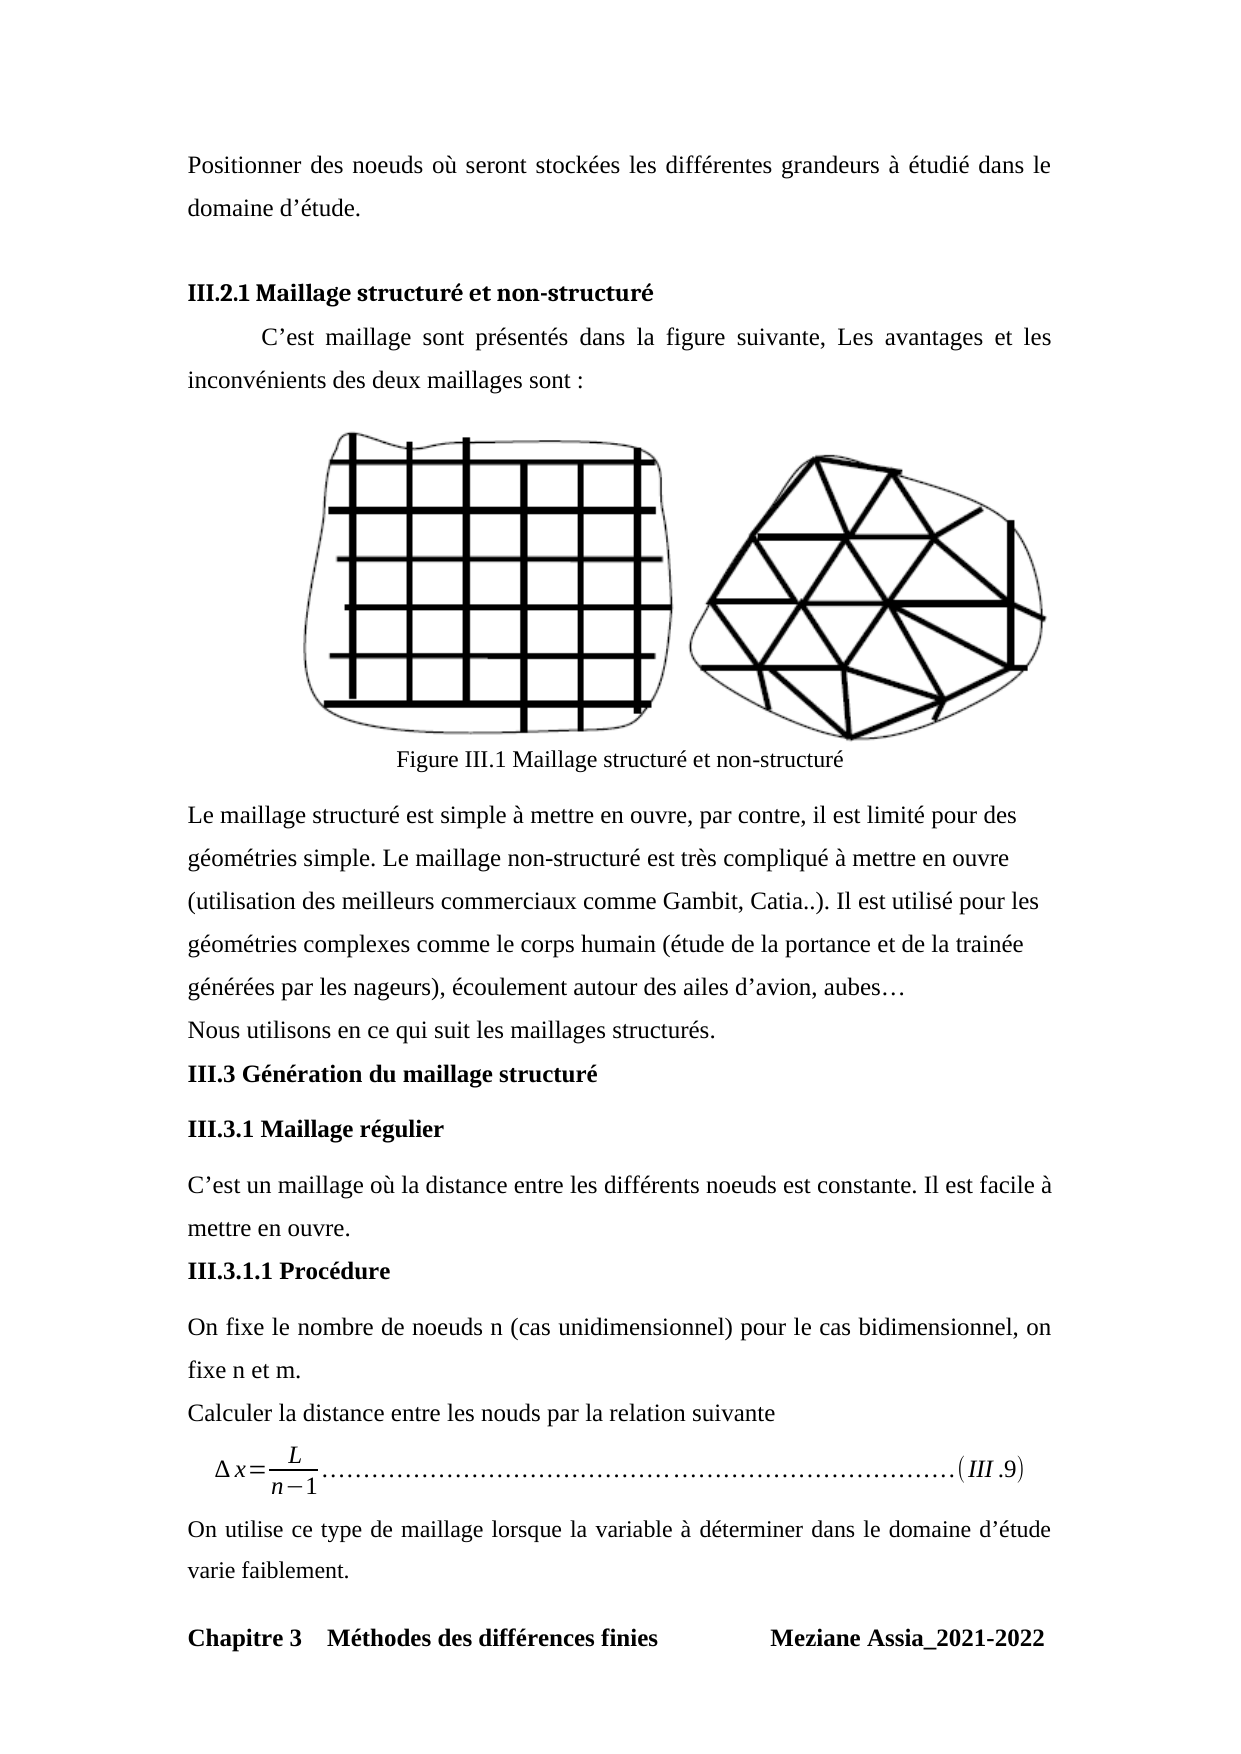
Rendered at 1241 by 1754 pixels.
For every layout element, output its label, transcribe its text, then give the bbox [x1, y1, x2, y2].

text III.3.1.1 Procédure [187, 1256, 1053, 1285]
text Nous utilisons en ce qui suit les maillages structurés. [187, 1016, 1053, 1044]
text III.3.1 Maillage régulier [187, 1114, 1053, 1143]
text C’est un maillage où la distance entre les différents noeuds est constante. Il est facile à mettre en ouvre. [187, 1170, 1053, 1242]
text Calculer la distance entre les nouds par la relation suivante [187, 1398, 1053, 1427]
text Le maillage structuré est simple à mettre en ouvre, par contre, il est limité pour des géométries simple. Le maillage non-structuré est très compliqué à mettre en ouvre (utilisation des meilleurs commerciaux comme Gambit, Catia..). Il est utilisé pour les géométries complexes comme le corps humain (étude de la portance et de la trainée générées par les nageurs), écoulement autour des ailes d’avion, aubes… [187, 800, 1053, 1001]
text On utilise ce type de maillage lorsque la variable à déterminer dans le domaine d’étude varie faiblement. [187, 1514, 1053, 1583]
picture [187, 408, 1053, 745]
text III.3 Génération du maillage structuré [187, 1059, 1053, 1087]
text III.2.1 Maillage structuré et non-structuré [187, 279, 1053, 308]
text Figure III.1 Maillage structuré et non-structuré [187, 745, 1053, 772]
text On fixe le nombre de noeuds n (cas unidimensionnel) pour le cas bidimensionnel, on fixe n et m. [187, 1312, 1053, 1384]
text C’est maillage sont présentés dans la figure suivante, Les avantages et les inconvénients des deux maillages sont : [187, 322, 1053, 394]
text Positionner des noeuds où seront stockées les différentes grandeurs à étudié dans le domaine d’étude. [187, 150, 1053, 222]
